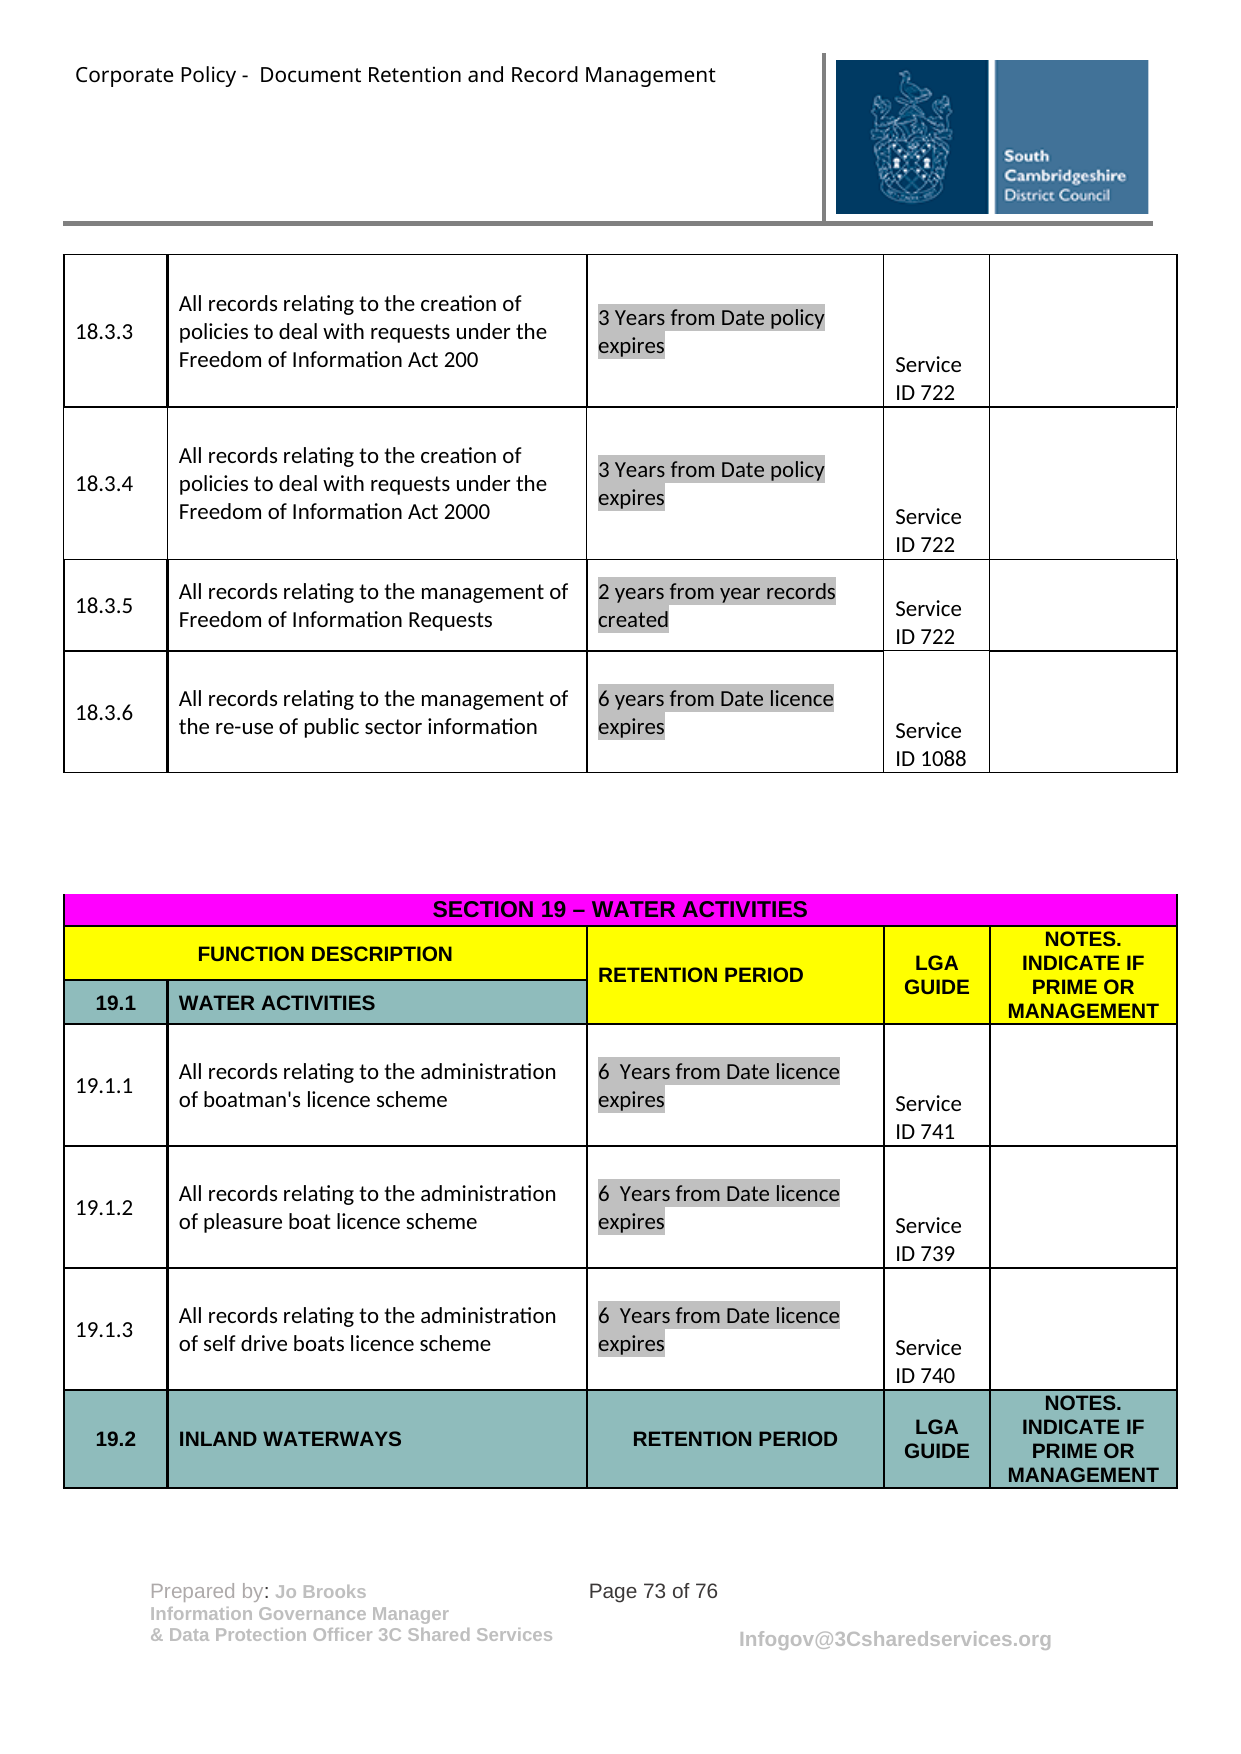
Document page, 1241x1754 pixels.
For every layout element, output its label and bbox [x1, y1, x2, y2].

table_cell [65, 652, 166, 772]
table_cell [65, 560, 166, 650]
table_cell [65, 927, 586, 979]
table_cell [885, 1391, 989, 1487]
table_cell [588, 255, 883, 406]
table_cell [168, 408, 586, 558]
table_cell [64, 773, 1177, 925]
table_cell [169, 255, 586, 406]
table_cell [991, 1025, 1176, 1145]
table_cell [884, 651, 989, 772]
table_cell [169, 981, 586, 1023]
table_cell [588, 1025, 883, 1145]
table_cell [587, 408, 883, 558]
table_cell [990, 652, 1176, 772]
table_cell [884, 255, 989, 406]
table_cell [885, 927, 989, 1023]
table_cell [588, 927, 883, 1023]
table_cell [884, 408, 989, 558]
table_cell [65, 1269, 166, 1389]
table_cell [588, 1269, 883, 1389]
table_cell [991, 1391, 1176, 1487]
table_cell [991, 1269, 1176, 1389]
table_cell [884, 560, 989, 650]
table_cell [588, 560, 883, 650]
picture [836, 60, 1149, 214]
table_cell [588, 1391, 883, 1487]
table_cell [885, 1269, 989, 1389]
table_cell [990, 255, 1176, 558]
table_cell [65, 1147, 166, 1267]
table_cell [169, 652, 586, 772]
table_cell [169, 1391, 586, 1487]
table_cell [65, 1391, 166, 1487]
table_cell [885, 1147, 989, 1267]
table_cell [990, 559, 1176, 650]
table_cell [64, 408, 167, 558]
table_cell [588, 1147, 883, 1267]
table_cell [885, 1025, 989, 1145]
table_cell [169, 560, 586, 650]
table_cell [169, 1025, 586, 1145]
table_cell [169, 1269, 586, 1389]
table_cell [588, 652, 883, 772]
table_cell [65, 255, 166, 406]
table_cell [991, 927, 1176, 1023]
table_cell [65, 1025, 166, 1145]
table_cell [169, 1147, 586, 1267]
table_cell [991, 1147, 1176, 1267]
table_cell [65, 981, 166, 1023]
